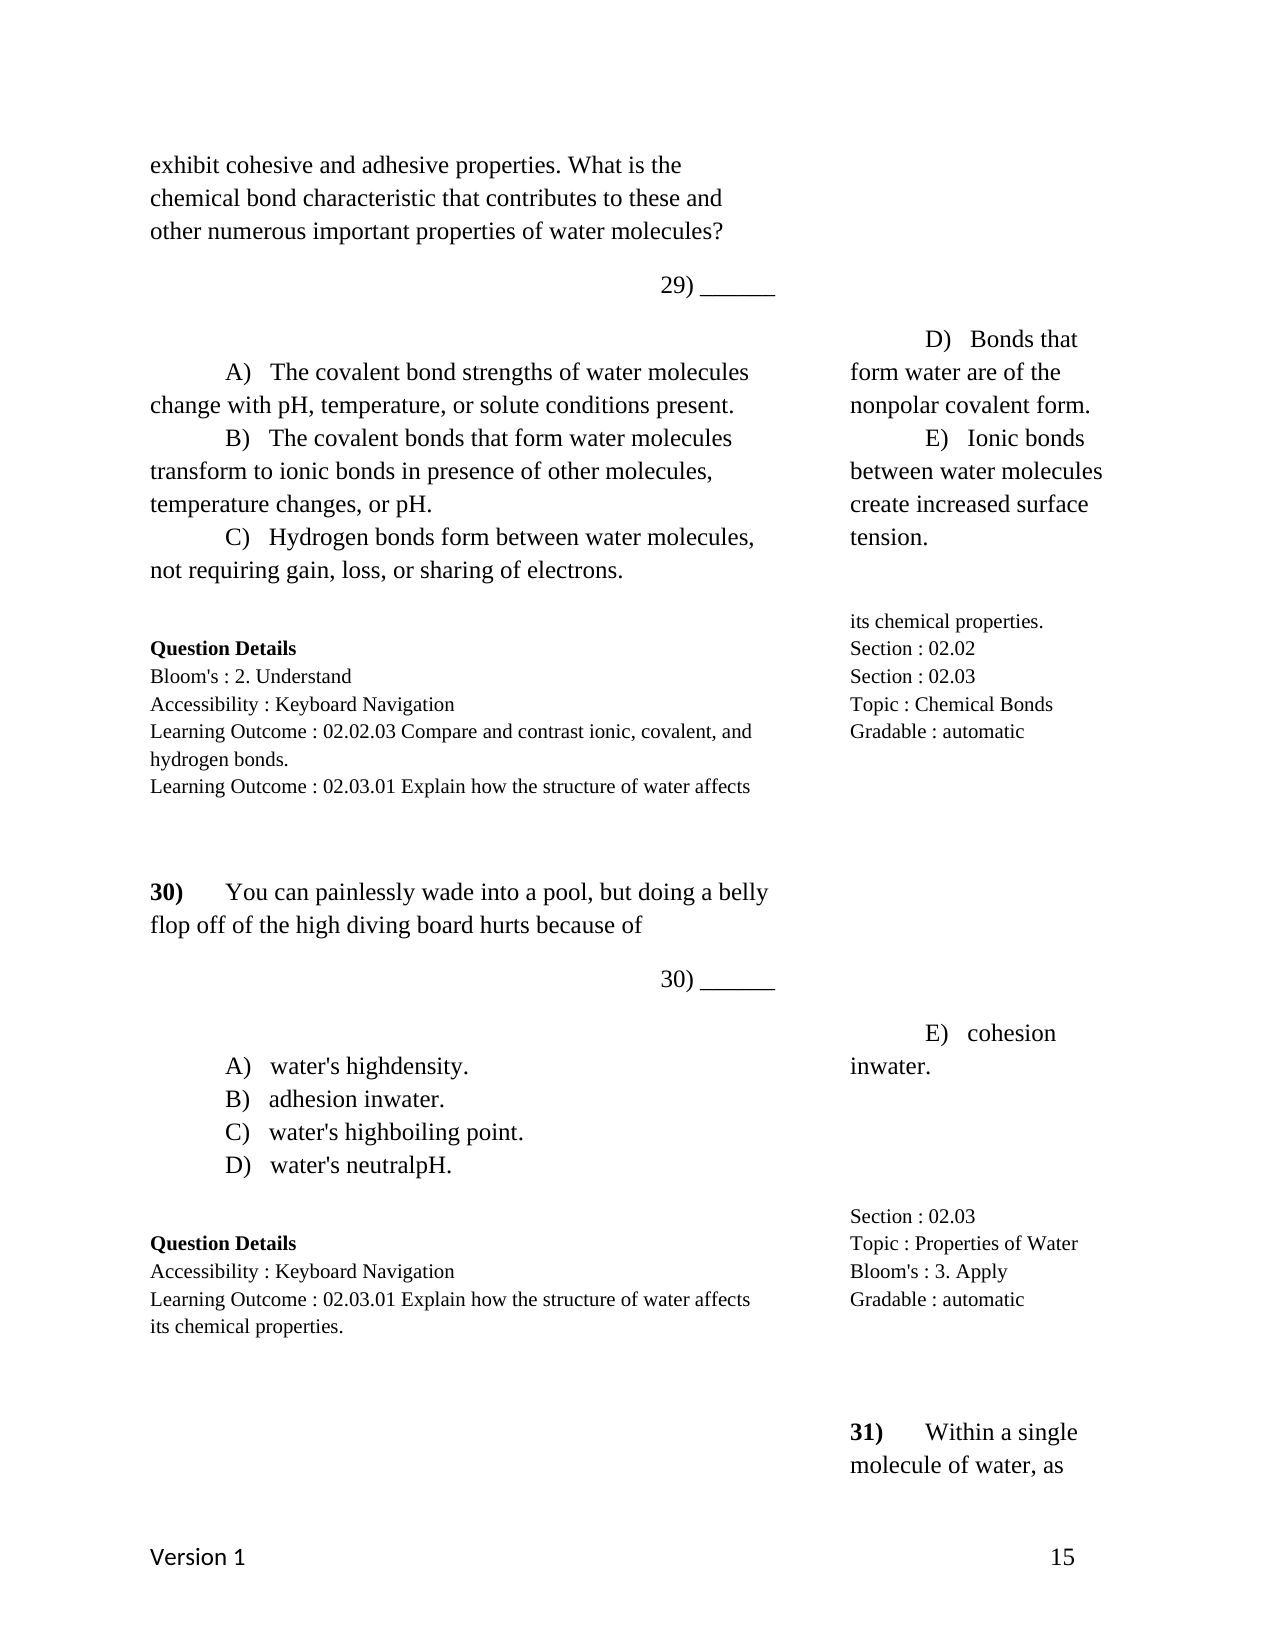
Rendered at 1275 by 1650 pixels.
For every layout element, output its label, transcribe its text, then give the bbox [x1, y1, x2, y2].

text 30) You can painlessly wade into a pool, but doing a belly flop off of the high diving board hurts because of [150, 877, 775, 939]
text Question Details Bloom's : 2. Understand Accessibility : Keyboard Navigation Learning Outcome : 02.02.03 Compare and contrast ionic, covalent, and hydrogen bonds. Learning Outcome : 02.03.01 Explain how the structure of water affects its chemical properties. Section : 02.02 Section : 02.03 Topic : Chemical Bonds Gradable : automatic [850, 609, 1125, 743]
text A) water's highdensity. B) adhesion inwater. C) water's highboiling point. D) water's neutralpH. E) cohesion inwater. [850, 1018, 1125, 1113]
text A) water's highdensity. B) adhesion inwater. C) water's highboiling point. D) water's neutralpH. E) cohesion inwater. [150, 1018, 775, 1179]
text Question Details Bloom's : 2. Understand Accessibility : Keyboard Navigation Learning Outcome : 02.02.03 Compare and contrast ionic, covalent, and hydrogen bonds. Learning Outcome : 02.03.01 Explain how the structure of water affects its chemical properties. Section : 02.02 Section : 02.03 Topic : Chemical Bonds Gradable : automatic [150, 609, 775, 798]
text A) The covalent bond strengths of water molecules change with pH, temperature, or solute conditions present. B) The covalent bonds that form water molecules transform to ionic bonds in presence of other molecules, temperature changes, or pH. C) Hydrogen bonds form between water molecules, not requiring gain, loss, or sharing of electrons. D) Bonds that form water are of the nonpolar covalent form. E) Ionic bonds between water molecules create increased surface tension. [150, 324, 775, 584]
text 31) Within a single molecule of water, as shown, ____ bonds are formed between oxygen and hydrogen. [850, 1417, 1125, 1479]
text Question Details Accessibility : Keyboard Navigation Learning Outcome : 02.03.01 Explain how the structure of water affects its chemical properties. Section : 02.03 Topic : Properties of Water Bloom's : 3. Apply Gradable : automatic [150, 1204, 775, 1338]
text A) The covalent bond strengths of water molecules change with pH, temperature, or solute conditions present. B) The covalent bonds that form water molecules transform to ionic bonds in presence of other molecules, temperature changes, or pH. C) Hydrogen bonds form between water molecules, not requiring gain, loss, or sharing of electrons. D) Bonds that form water are of the nonpolar covalent form. E) Ionic bonds between water molecules create increased surface tension. [850, 324, 1125, 584]
text Question Details Accessibility : Keyboard Navigation Learning Outcome : 02.03.01 Explain how the structure of water affects its chemical properties. Section : 02.03 Topic : Properties of Water Bloom's : 3. Apply Gradable : automatic [850, 1204, 1125, 1311]
text 30) ______ [150, 964, 775, 993]
text 29) ______ [150, 270, 775, 299]
